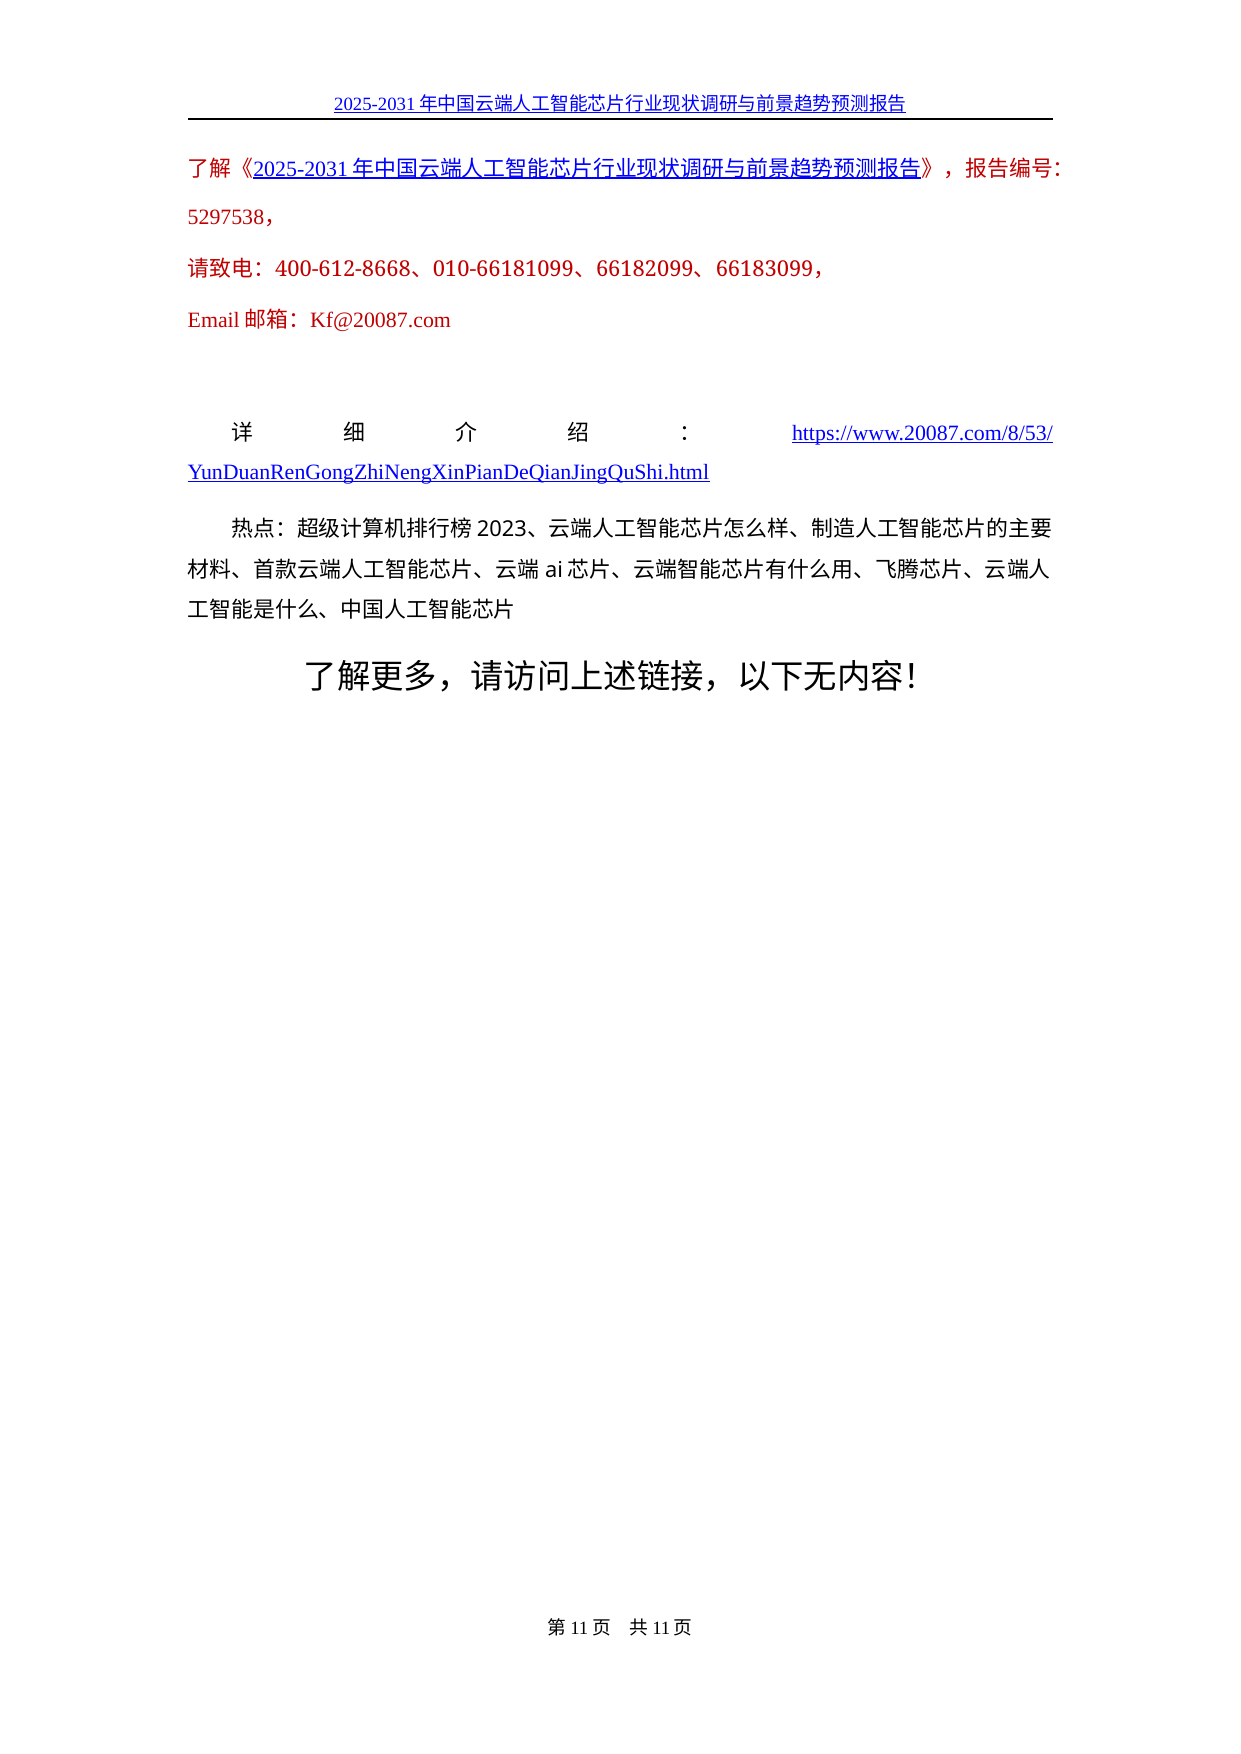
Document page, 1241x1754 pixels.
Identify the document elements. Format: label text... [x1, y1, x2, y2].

text 请致电：400-612-8668、010-66181099、66182099、66183099， [187, 251, 1053, 283]
text Email邮箱：Kf@20087.com [187, 302, 1053, 334]
text 热点：超级计算机排行榜2023、云端人工智能芯片怎么样、制造人工智能芯片的主要材料、首款云端人工智能芯片、云端ai芯片、云端智能芯片有什么用、飞腾芯片、云端人工智能是什么、中国人工智能芯片 [187, 511, 1053, 624]
text 详细介绍：https://www.20087.com/8/53/YunDuanRenGongZhiNengXinPianDeQianJingQuShi.html [187, 415, 1053, 488]
text 了解《2025-2031年中国云端人工智能芯片行业现状调研与前景趋势预测报告》，报告编号：5297538， [187, 150, 1053, 231]
title 了解更多，请访问上述链接，以下无内容！ [187, 642, 1053, 707]
